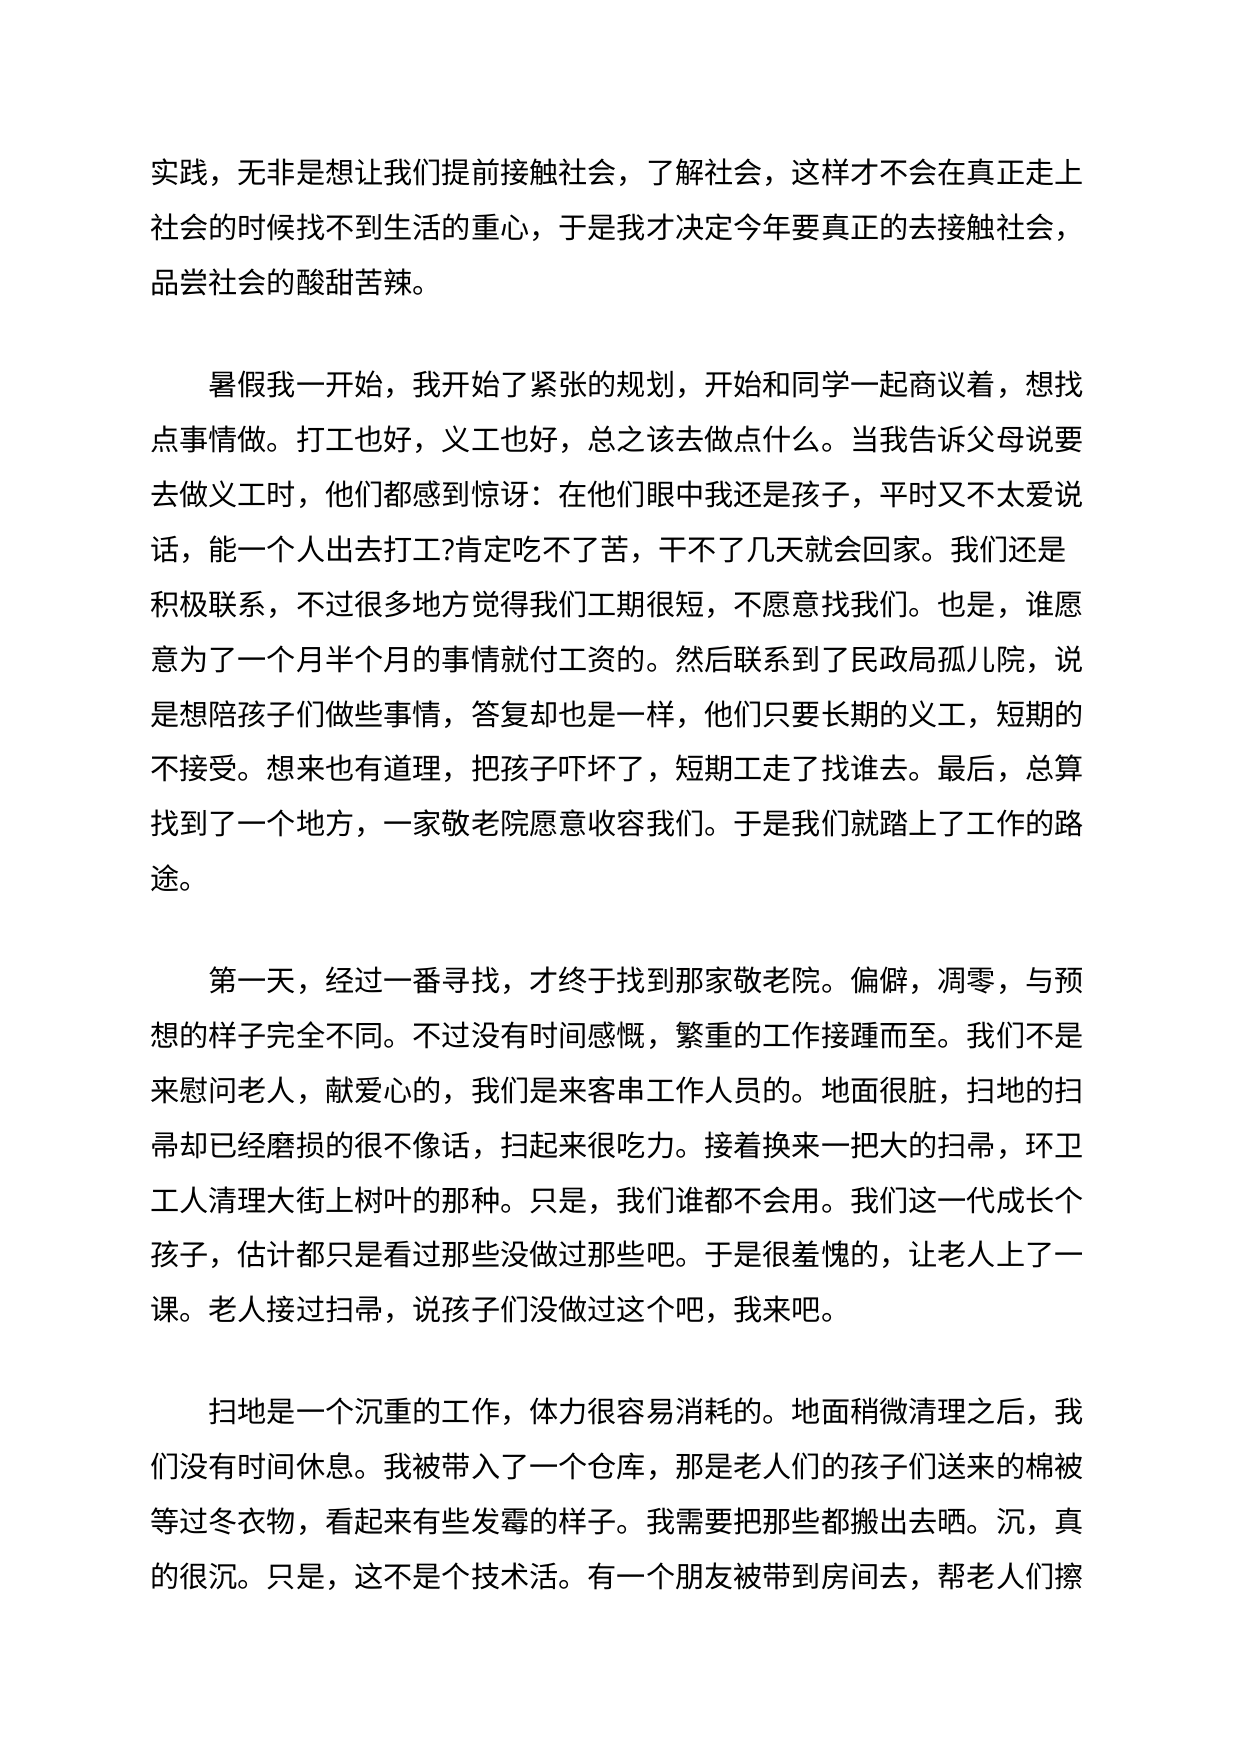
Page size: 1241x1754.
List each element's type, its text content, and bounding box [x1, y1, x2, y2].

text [150, 150, 1090, 302]
text 第一天，经过一番寻找，才终于找到那家敬老院。偏僻，凋零，与预想的样子完全不同。不过没有时间感慨，繁重的工作接踵而至。我们不是来慰问老人，献爱心的，我们是来客串工作人员的。地面很脏，扫地的扫帚却已经磨损的很不像话，扫起来很吃力。接着换来一把大的扫帚，环卫工人清理大街上树叶的那种。只是，我们谁都不会用。我们这一代成长个孩子，估计都只是看过那些没做过那些吧。于是很羞愧的，让老人上了一课。老人接过扫帚，说孩子们没做过这个吧，我来吧。 [150, 957, 1090, 1329]
text 暑假我一开始，我开始了紧张的规划，开始和同学一起商议着，想找点事情做。打工也好，义工也好，总之该去做点什么。当我告诉父母说要去做义工时，他们都感到惊讶：在他们眼中我还是孩子，平时又不太爱说话，能一个人出去打工?肯定吃不了苦，干不了几天就会回家。我们还是积极联系，不过很多地方觉得我们工期很短，不愿意找我们。也是，谁愿意为了一个月半个月的事情就付工资的。然后联系到了民政局孤儿院，说是想陪孩子们做些事情，答复却也是一样，他们只要长期的义工，短期的不接受。想来也有道理，把孩子吓坏了，短期工走了找谁去。最后，总算找到了一个地方，一家敬老院愿意收容我们。于是我们就踏上了工作的路途。 [150, 362, 1090, 898]
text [150, 1389, 1090, 1596]
